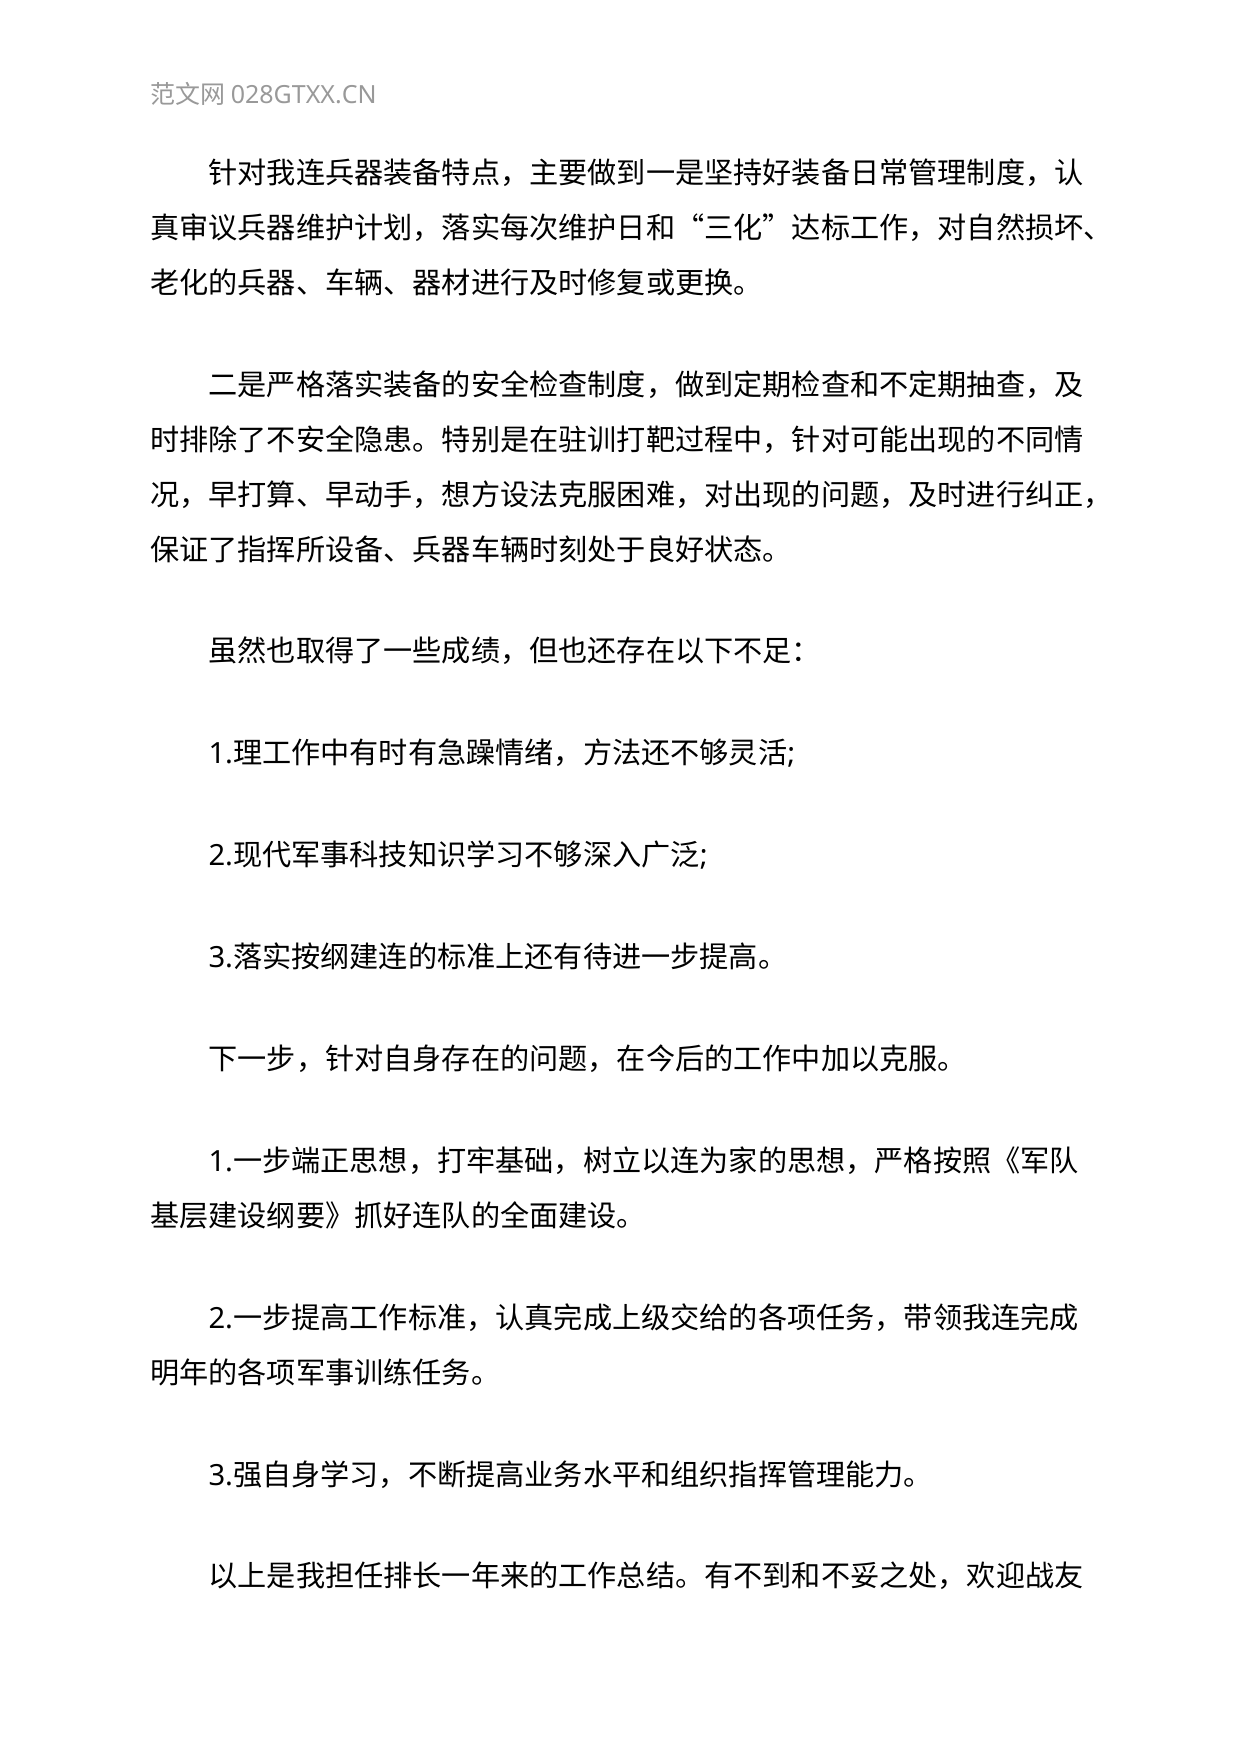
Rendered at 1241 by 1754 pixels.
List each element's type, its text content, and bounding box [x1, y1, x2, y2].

text 1.一步端正思想，打牢基础，树立以连为家的思想，严格按照《军队基层建设纲要》抓好连队的全面建设。 [150, 1137, 1090, 1235]
text 1.理工作中有时有急躁情绪，方法还不够灵活; [150, 730, 1090, 772]
text 2.现代军事科技知识学习不够深入广泛; [150, 832, 1090, 874]
text 二是严格落实装备的安全检查制度，做到定期检查和不定期抽查，及时排除了不安全隐患。特别是在驻训打靶过程中，针对可能出现的不同情况，早打算、早动手，想方设法克服困难，对出现的问题，及时进行纠正，保证了指挥所设备、兵器车辆时刻处于良好状态。 [150, 362, 1090, 568]
text 针对我连兵器装备特点，主要做到一是坚持好装备日常管理制度，认真审议兵器维护计划，落实每次维护日和“三化”达标工作，对自然损坏、老化的兵器、车辆、器材进行及时修复或更换。 [150, 150, 1090, 302]
text 下一步，针对自身存在的问题，在今后的工作中加以克服。 [150, 1036, 1090, 1078]
text 2.一步提高工作标准，认真完成上级交给的各项任务，带领我连完成明年的各项军事训练任务。 [150, 1294, 1090, 1392]
text 3.落实按纲建连的标准上还有待进一步提高。 [150, 934, 1090, 976]
text 3.强自身学习，不断提高业务水平和组织指挥管理能力。 [150, 1451, 1090, 1493]
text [150, 1553, 1090, 1595]
text 虽然也取得了一些成绩，但也还存在以下不足： [150, 628, 1090, 670]
